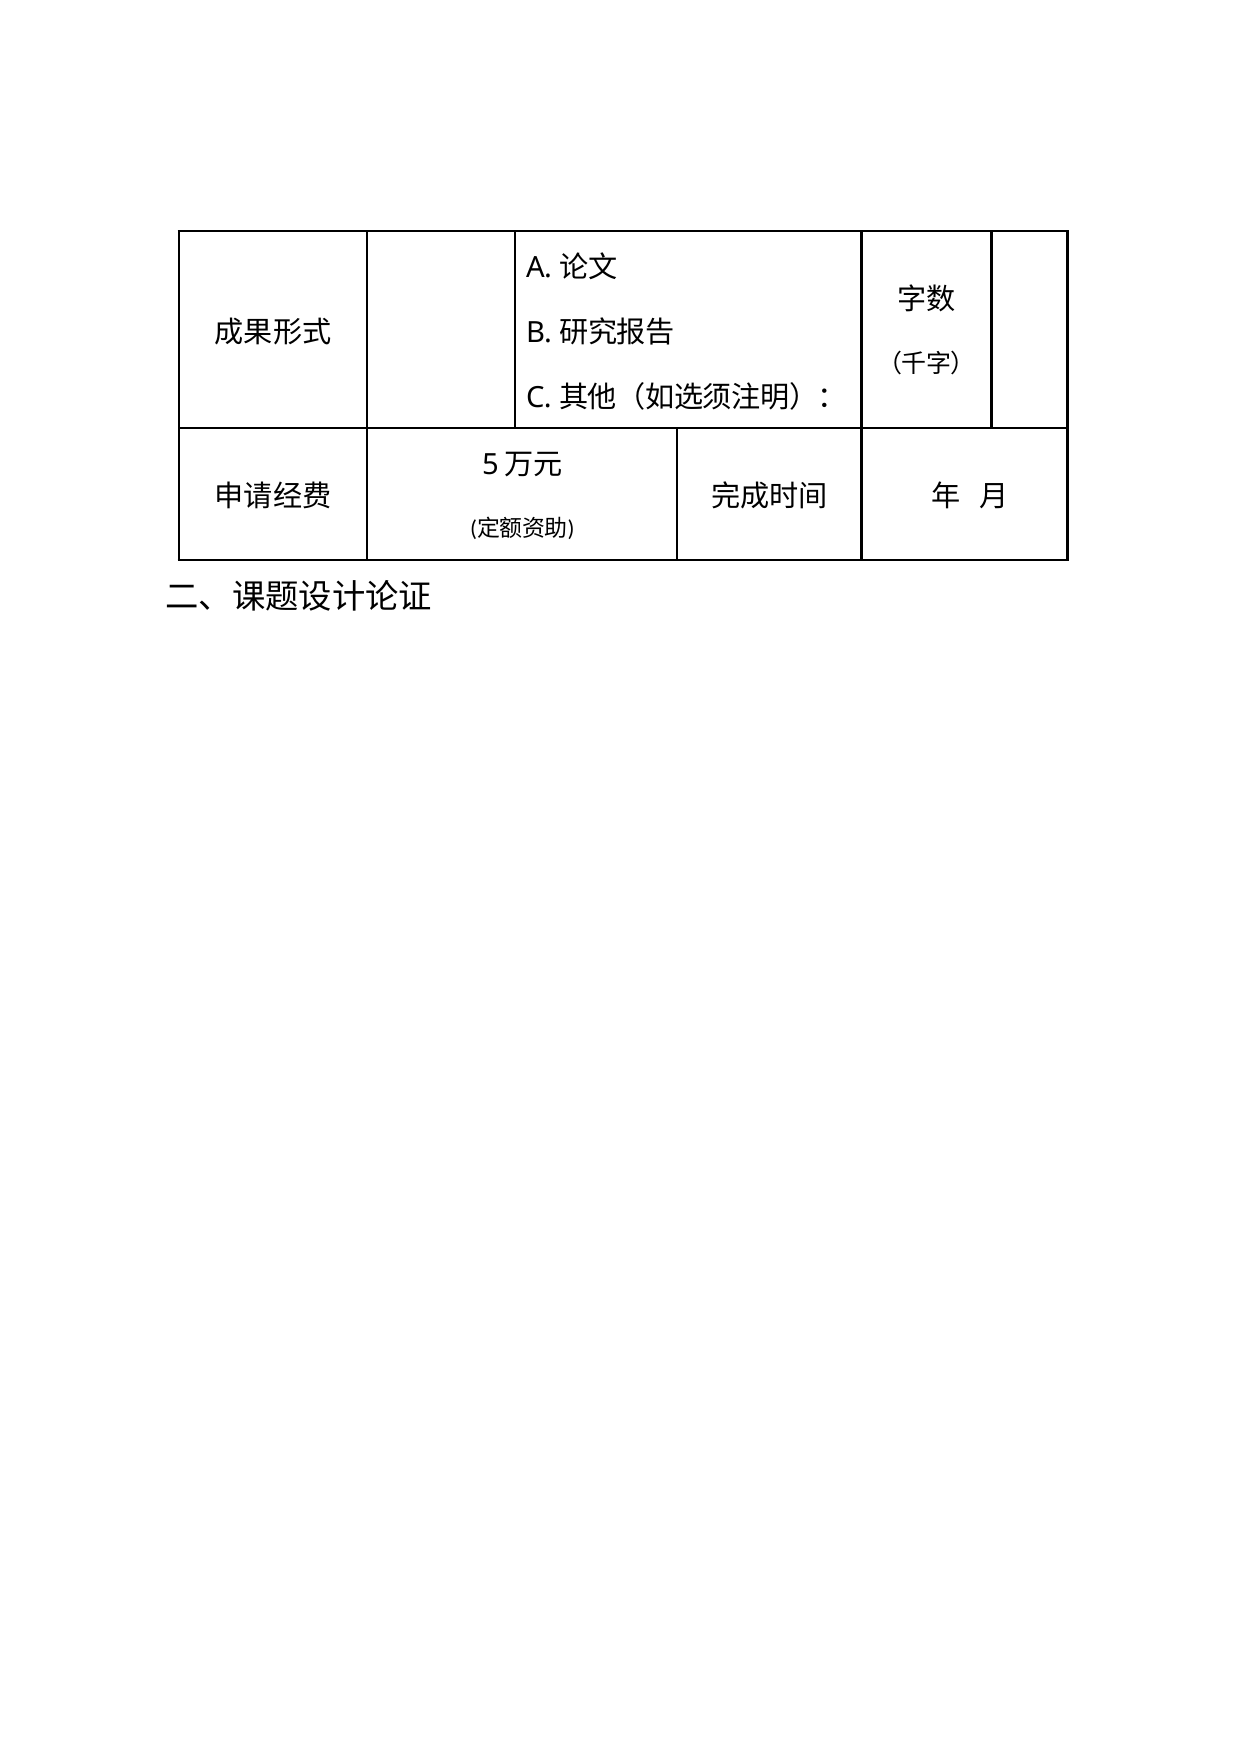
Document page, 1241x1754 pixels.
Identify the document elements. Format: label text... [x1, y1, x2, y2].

table_cell 年 月 [863, 429, 1066, 559]
table_cell 字数 （千字） [863, 232, 990, 427]
table_cell [368, 232, 514, 427]
table_cell 5万元 (定额资助) [368, 429, 676, 559]
table_cell 完成时间 [678, 429, 860, 559]
table_cell 成果形式 [180, 232, 366, 427]
table_cell 申请经费 [180, 429, 366, 559]
table_cell A. 论文 B. 研究报告 C. 其他（如选须注明）： [516, 232, 860, 427]
text 二、课题设计论证 [165, 561, 1081, 626]
table_cell [993, 232, 1066, 427]
